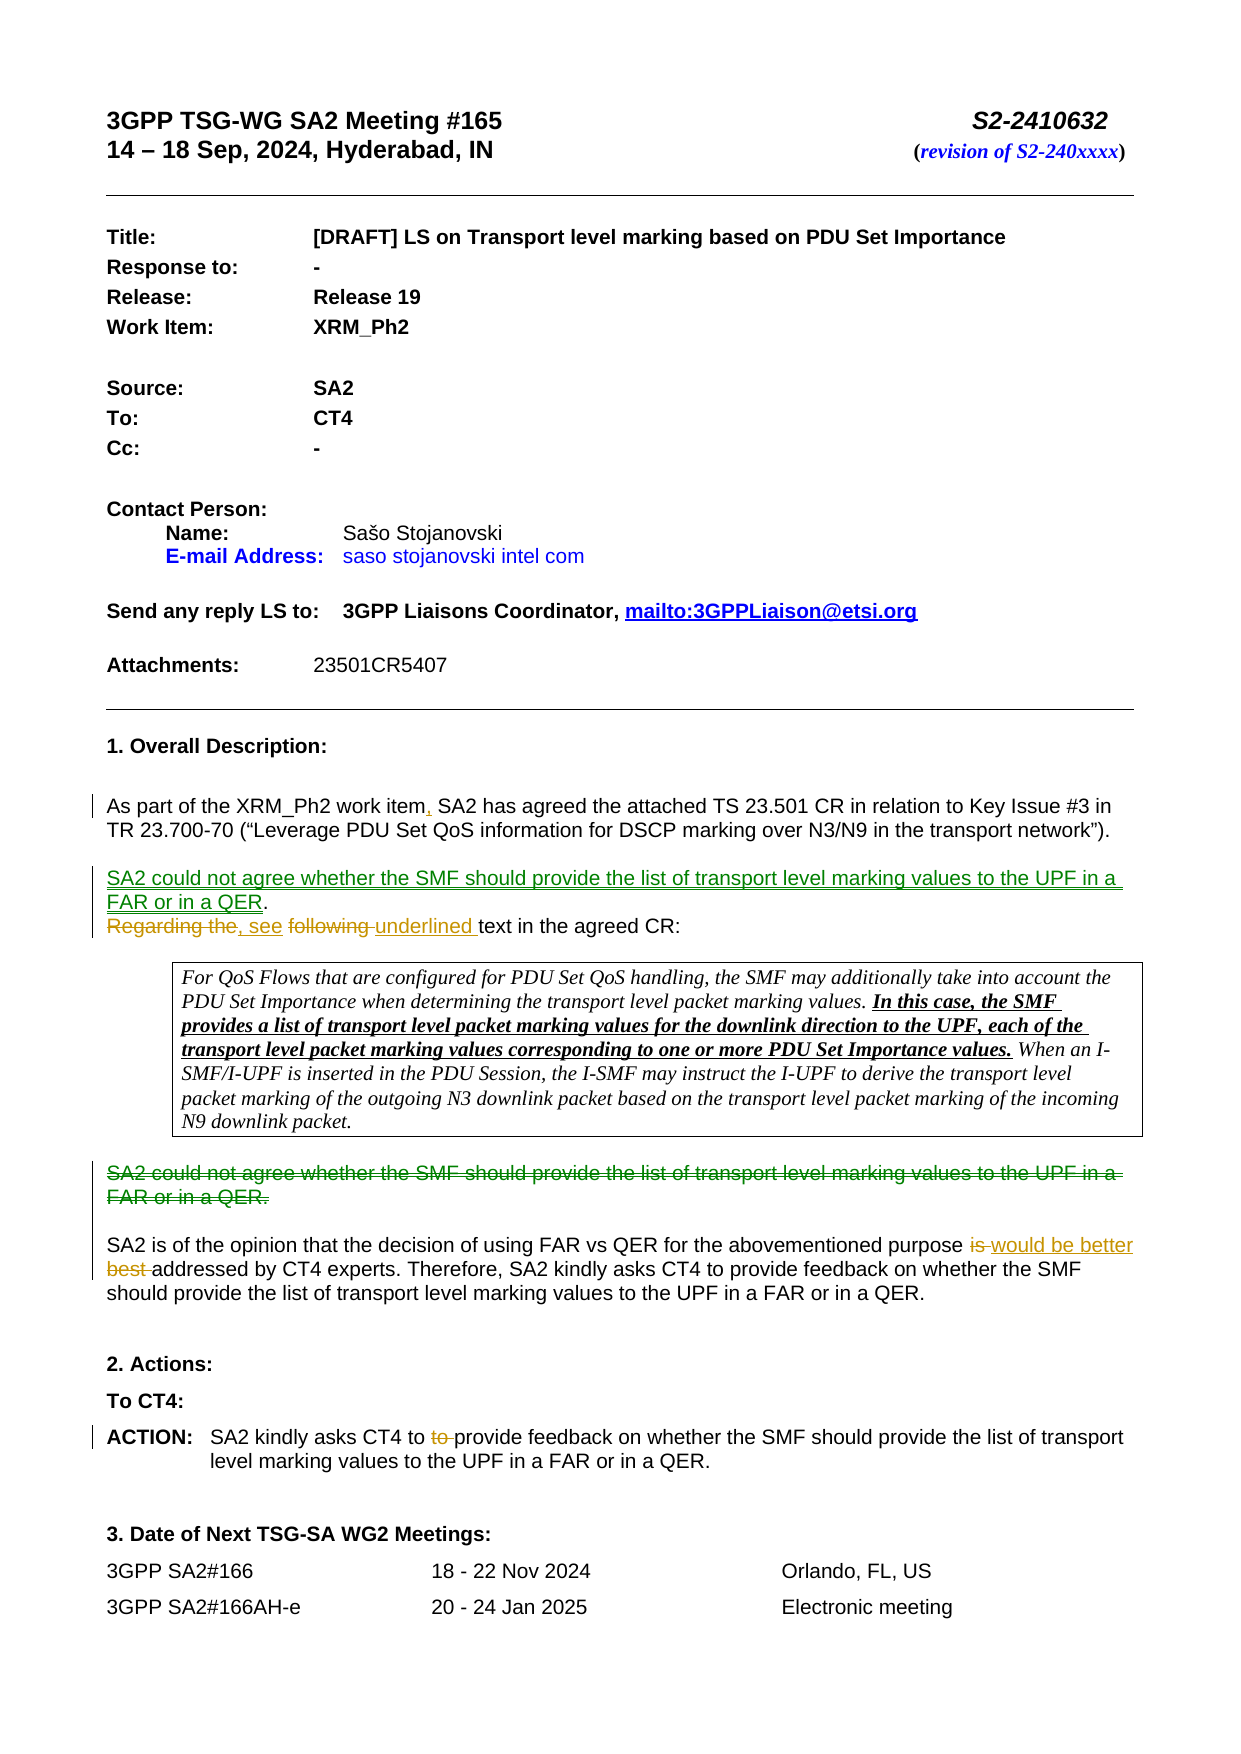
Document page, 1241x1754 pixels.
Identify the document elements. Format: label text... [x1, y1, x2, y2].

text For QoS Flows that are configured for PDU Set QoS handling, the SMF may additionally take into account the PDU Set Importance when determining the transport level packet marking values. In this case, the SMF provides a list of transport level packet marking values for the downlink direction to the UPF, each of the transport level packet marking values corresponding to one or more PDU Set Importance values. When an I-SMF/I-UPF is inserted in the PDU Session, the I-SMF may instruct the I-UPF to derive the transport level packet marking of the outgoing N3 downlink packet based on the transport level packet marking of the incoming N9 downlink packet. [173, 963, 1142, 1136]
text 3GPP TSG-WG SA2 Meeting #165 S2-2410632 [106, 106, 1134, 135]
text As part of the XRM_Ph2 work item SA2 has agreed the attached TS 23.501 CR in relation to Key Issue #3 in TR 23.700-70 (“Leverage PDU Set QoS information for DSCP marking over N3/N9 in the transport network”). [106, 794, 1134, 842]
text To: CT4 [106, 406, 1134, 430]
text Contact Person: [106, 496, 1134, 520]
text 3. Date of Next TSG-SA WG2 Meetings: [106, 1522, 1134, 1546]
text Source: SA2 [106, 376, 1134, 399]
subtitle E-mail Address: saso stojanovski intel com [165, 544, 1134, 568]
text Work Item: XRM_Ph2 [106, 315, 1134, 339]
text 3GPP SA2#166 18 - 22 Nov 2024 Orlando, FL, US [106, 1558, 1134, 1582]
text Release: Release 19 [106, 285, 1134, 309]
text ACTION: SA2 kindly asks CT4 to provide feedback on whether the SMF should provide the list of transport level marking values to the UPF in a FAR or in a QER. [106, 1425, 1134, 1473]
text Attachments: 23501CR5407 [106, 653, 1134, 677]
text 3GPP SA2#166AH-e 20 - 24 Jan 2025 Electronic meeting [106, 1595, 1134, 1619]
text Title: [DRAFT] LS on Transport level marking based on PDU Set Importance [106, 224, 1134, 248]
text 14 – 18 Sep, 2024, Hyderabad, IN (revision of S2-240xxxx) [106, 135, 1134, 164]
text Cc: - [106, 436, 1134, 460]
text 2. Actions: [106, 1352, 1134, 1376]
text To CT4: [106, 1389, 1134, 1413]
text SA2 is of the opinion that the decision of using FAR vs QER for the abovementioned purpose addressed by CT4 experts. Therefore, SA2 kindly asks CT4 to provide feedback on whether the SMF should provide the list of transport level marking values to the UPF in a FAR or in a QER. [106, 1232, 1134, 1304]
text 1. Overall Description: [106, 734, 1134, 758]
subtitle Name: Sašo Stojanovski [165, 520, 1134, 544]
text Send any reply LS to: 3GPP Liaisons Coordinator, mailto:3GPPLiaison@etsi.org [106, 598, 1134, 622]
text Response to: - [106, 255, 1134, 279]
text text in the agreed CR: [106, 914, 1134, 938]
